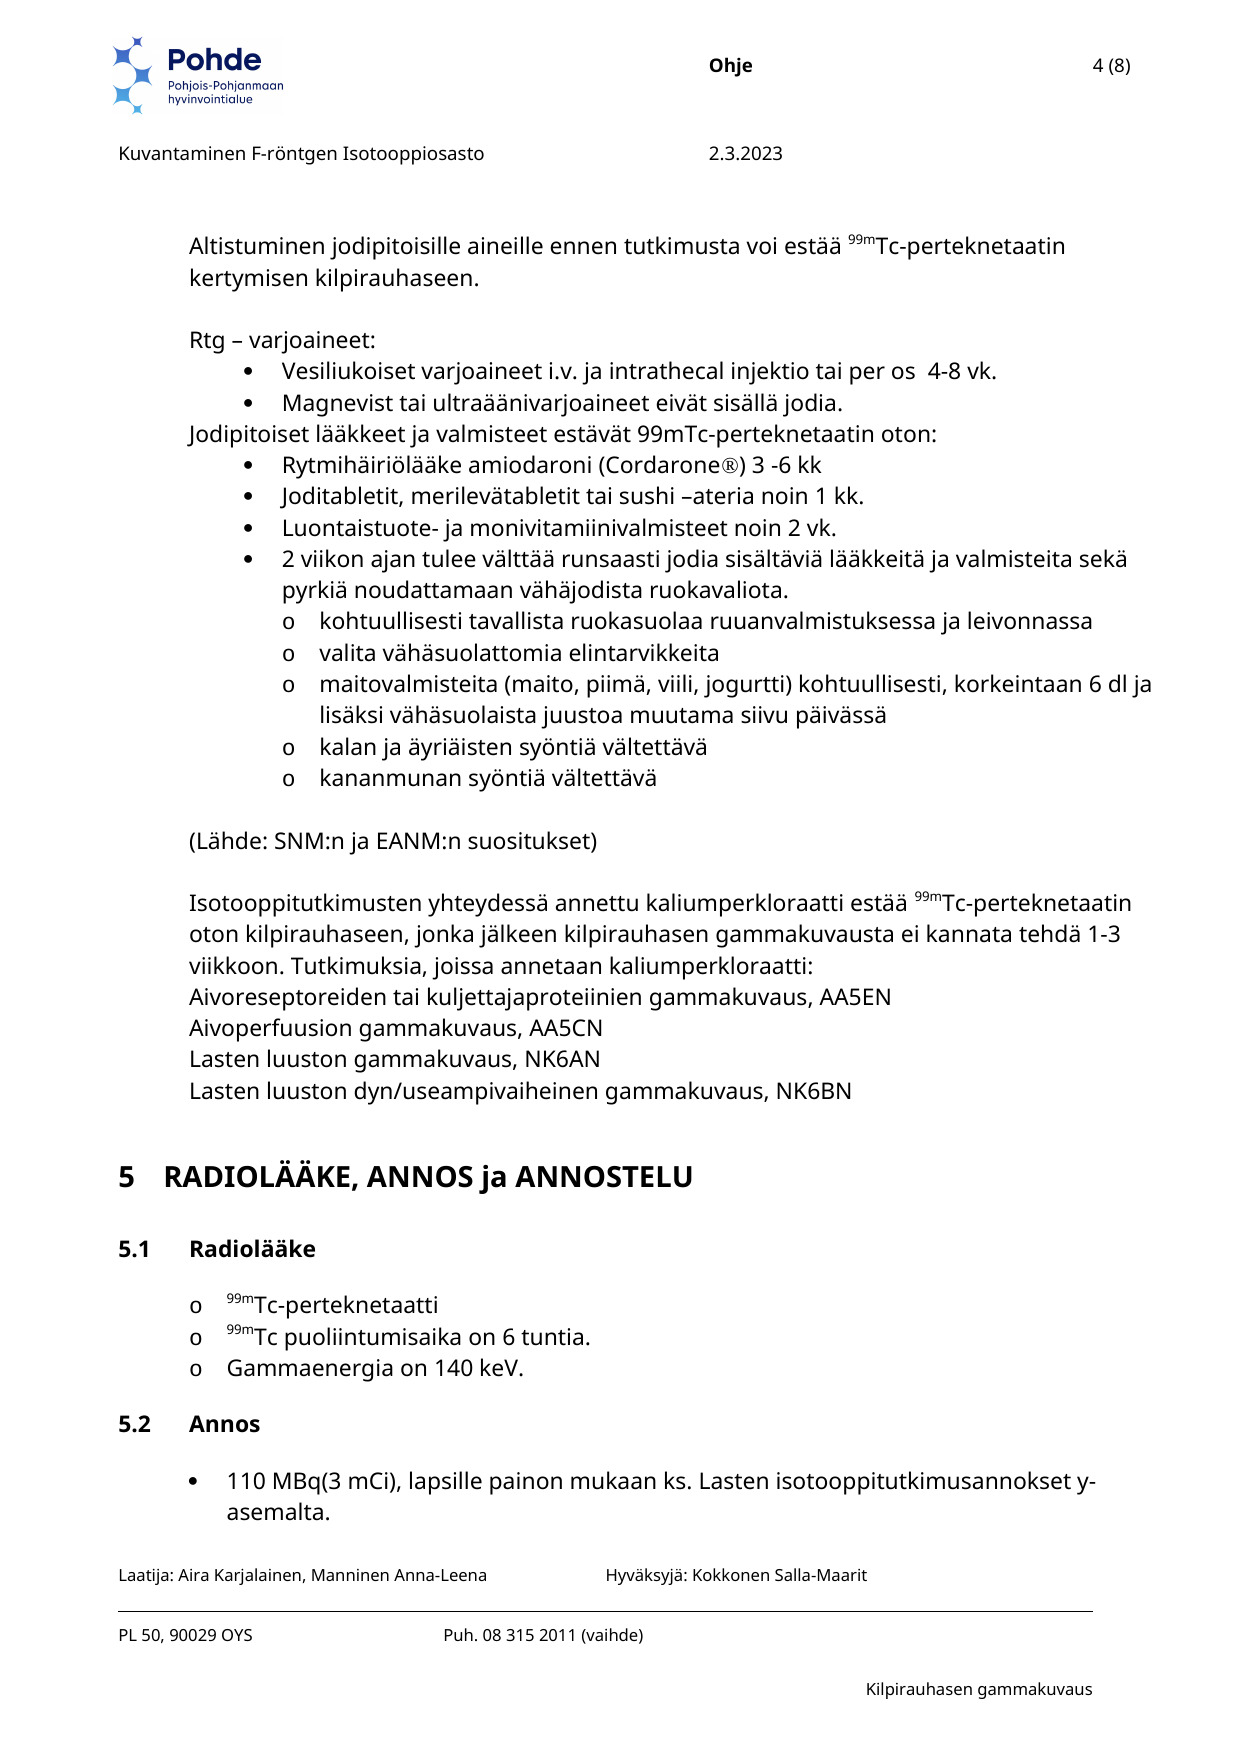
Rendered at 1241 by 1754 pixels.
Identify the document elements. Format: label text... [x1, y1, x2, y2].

subtitle Radiolääke [118, 1233, 1181, 1264]
list maitovalmisteita (maito, piimä, viili, jogurtti) kohtuullisesti, korkeintaan 6 dl ja lisäksi vähäsuolaista juustoa muutama siivu päivässä [282, 668, 1181, 731]
text Lasten luuston gammakuvaus, NK6AN [189, 1043, 1181, 1074]
list kalan ja äyriäisten syöntiä vältettävä [282, 731, 1181, 762]
list Luontaistuote- ja monivitamiinivalmisteet noin 2 vk. [244, 512, 1181, 543]
subtitle Annos [118, 1408, 1181, 1439]
list kananmunan syöntiä vältettävä [282, 762, 1181, 793]
text (Lähde: SNM:n ja EANM:n suositukset) [189, 824, 1181, 856]
picture [112, 36, 284, 115]
list Magnevist tai ultraäänivarjoaineet eivät sisällä jodia. [244, 387, 1181, 418]
list Gammaenergia on 140 keV. [189, 1352, 1181, 1383]
text Rtg – varjoaineet: [156, 324, 1181, 355]
subtitle RADIOLÄÄKE, ANNOS ja ANNOSTELU [118, 1156, 1181, 1196]
text Lasten luuston dyn/useampivaiheinen gammakuvaus, NK6BN [189, 1074, 1181, 1106]
list 99mTc puoliintumisaika on 6 tuntia. [189, 1321, 1181, 1352]
list Joditabletit, merilevätabletit tai sushi –ateria noin 1 kk. [244, 480, 1181, 512]
list Rytmihäiriölääke amiodaroni (Cordarone) 3 -6 kk [244, 449, 1181, 480]
text Aivoreseptoreiden tai kuljettajaproteiinien gammakuvaus, AA5EN [189, 981, 1181, 1012]
list 2 viikon ajan tulee välttää runsaasti jodia sisältäviä lääkkeitä ja valmisteita sekä pyrkiä noudattamaan vähäjodista ruokavaliota. [244, 543, 1181, 605]
list kohtuullisesti tavallista ruokasuolaa ruuanvalmistuksessa ja leivonnassa [282, 605, 1181, 637]
text Aivoperfuusion gammakuvaus, AA5CN [189, 1012, 1181, 1043]
list 99mTc-perteknetaatti [189, 1289, 1181, 1321]
text Jodipitoiset lääkkeet ja valmisteet estävät 99mTc-perteknetaatin oton: [156, 418, 1181, 449]
list valita vähäsuolattomia elintarvikkeita [282, 637, 1181, 668]
list Vesiliukoiset varjoaineet i.v. ja intrathecal injektio tai per os 4-8 vk. [244, 355, 1181, 387]
text Isotooppitutkimusten yhteydessä annettu kaliumperkloraatti estää 99mTc-perteknetaatin oton kilpirauhaseen, jonka jälkeen kilpirauhasen gammakuvausta ei kannata tehdä 1-3 viikkoon. Tutkimuksia, joissa annetaan kaliumperkloraatti: [189, 887, 1181, 981]
text Altistuminen jodipitoisille aineille ennen tutkimusta voi estää 99mTc-perteknetaatin kertymisen kilpirauhaseen. [189, 230, 1181, 293]
list 110 MBq(3 mCi), lapsille painon mukaan ks. Lasten isotooppitutkimusannokset y-asemalta. [189, 1464, 1181, 1527]
